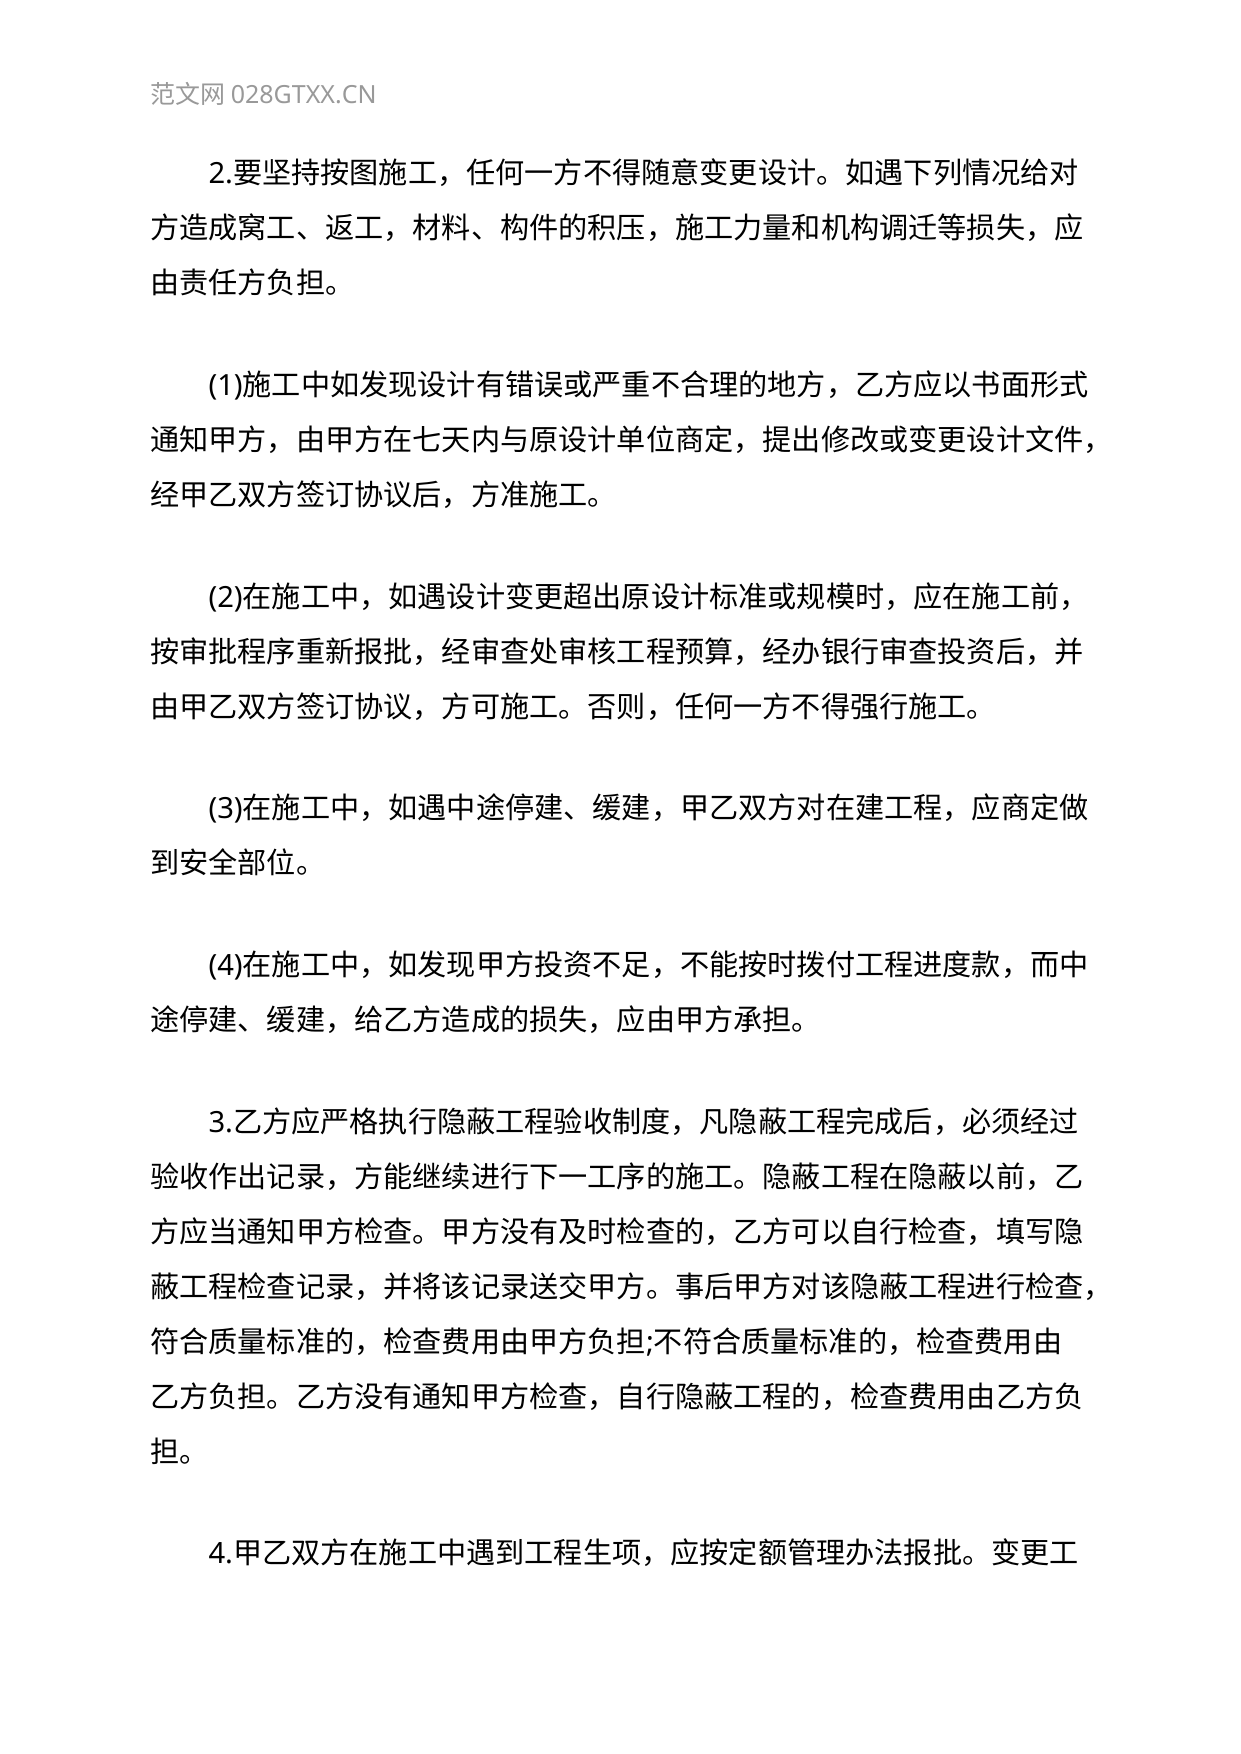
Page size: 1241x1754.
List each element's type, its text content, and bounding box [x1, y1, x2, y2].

text (2)在施工中，如遇设计变更超出原设计标准或规模时，应在施工前，按审批程序重新报批，经审查处审核工程预算，经办银行审查投资后，并由甲乙双方签订协议，方可施工。否则，任何一方不得强行施工。 [150, 573, 1090, 726]
text 3.乙方应严格执行隐蔽工程验收制度，凡隐蔽工程完成后，必须经过验收作出记录，方能继续进行下一工序的施工。隐蔽工程在隐蔽以前，乙方应当通知甲方检查。甲方没有及时检查的，乙方可以自行检查，填写隐蔽工程检查记录，并将该记录送交甲方。事后甲方对该隐蔽工程进行检查，符合质量标准的，检查费用由甲方负担;不符合质量标准的，检查费用由乙方负担。乙方没有通知甲方检查，自行隐蔽工程的，检查费用由乙方负担。 [150, 1098, 1090, 1470]
text (3)在施工中，如遇中途停建、缓建，甲乙双方对在建工程，应商定做到安全部位。 [150, 785, 1090, 882]
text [150, 1530, 1090, 1572]
text 2.要坚持按图施工，任何一方不得随意变更设计。如遇下列情况给对方造成窝工、返工，材料、构件的积压，施工力量和机构调迁等损失，应由责任方负担。 [150, 150, 1090, 302]
text (1)施工中如发现设计有错误或严重不合理的地方，乙方应以书面形式通知甲方，由甲方在七天内与原设计单位商定，提出修改或变更设计文件，经甲乙双方签订协议后，方准施工。 [150, 362, 1090, 514]
text (4)在施工中，如发现甲方投资不足，不能按时拨付工程进度款，而中途停建、缓建，给乙方造成的损失，应由甲方承担。 [150, 942, 1090, 1039]
